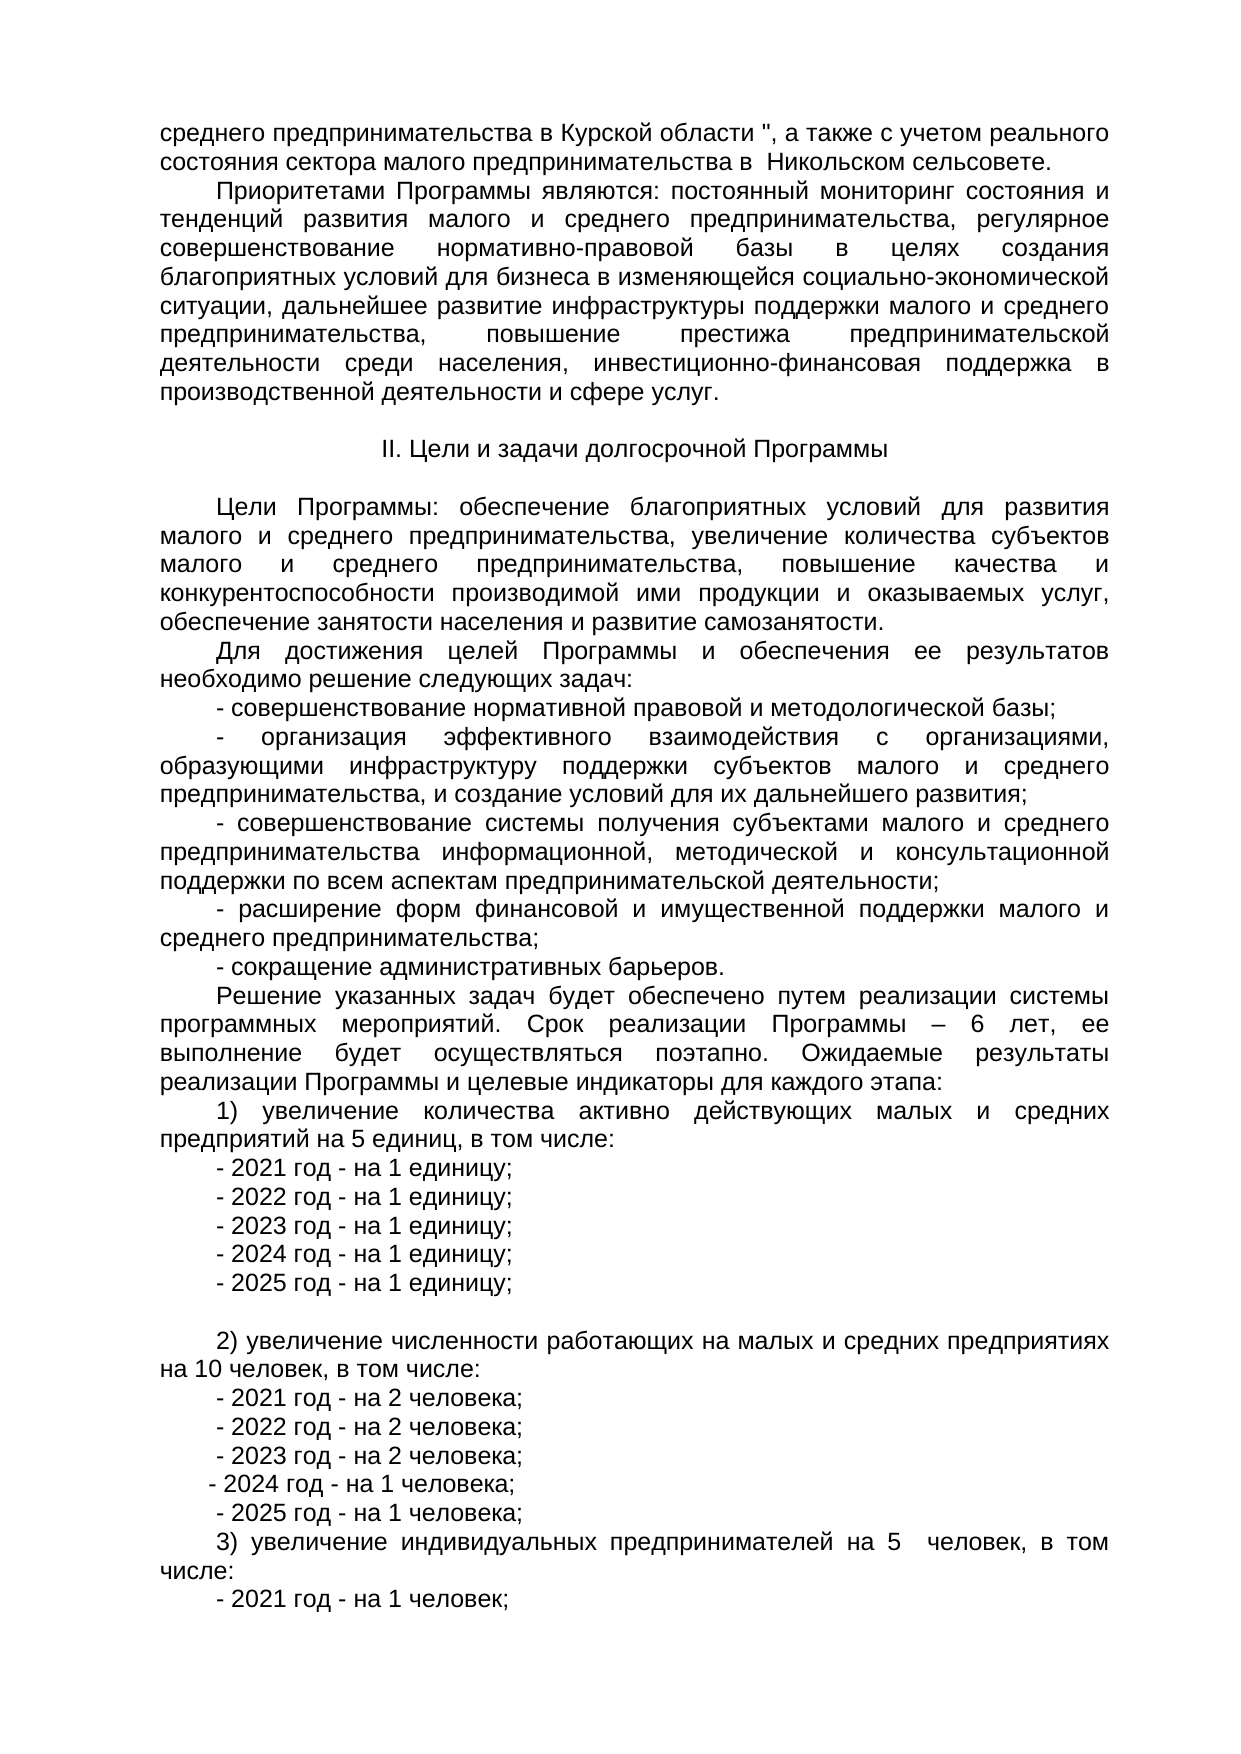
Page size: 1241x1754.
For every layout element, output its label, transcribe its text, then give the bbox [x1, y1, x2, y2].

text - 2024 год - на 1 единицу; [159, 1239, 1110, 1268]
text - 2022 год - на 2 человека; [159, 1412, 1110, 1441]
text - 2024 год - на 1 человека; [159, 1469, 1110, 1498]
text 1) увеличение количества активно действующих малых и средних предприятий на 5 единиц, в том числе: [159, 1096, 1110, 1153]
text - 2023 год - на 2 человека; [159, 1441, 1110, 1469]
text - расширение форм финансовой и имущественной поддержки малого и среднего предпринимательства; [159, 894, 1110, 952]
text 3) увеличение индивидуальных предпринимателей на 5 человек, в том числе: [159, 1527, 1110, 1584]
text Цели Программы: обеспечение благоприятных условий для развития малого и среднего предпринимательства, увеличение количества субъектов малого и среднего предпринимательства, повышение качества и конкурентоспособности производимой ими продукции и оказываемых услуг, обеспечение занятости населения и развитие самозанятости. [159, 492, 1110, 636]
text - 2023 год - на 1 единицу; [159, 1211, 1110, 1239]
text - совершенствование нормативной правовой и методологической базы; [159, 693, 1110, 722]
text 2) увеличение численности работающих на малых и средних предприятиях на 10 человек, в том числе: [159, 1326, 1110, 1383]
text - 2021 год - на 1 человек; [159, 1584, 1110, 1613]
text Решение указанных задач будет обеспечено путем реализации системы программных мероприятий. Срок реализации Программы – 6 лет, ее выполнение будет осуществляться поэтапно. Ожидаемые результаты реализации Программы и целевые индикаторы для каждого этапа: [159, 981, 1110, 1096]
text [159, 118, 1110, 176]
text - 2021 год - на 1 единицу; [159, 1153, 1110, 1182]
text - 2025 год - на 1 человека; [159, 1498, 1110, 1527]
text - 2025 год - на 1 единицу; [159, 1268, 1110, 1297]
text Для достижения целей Программы и обеспечения ее результатов необходимо решение следующих задач: [159, 636, 1110, 693]
text II. Цели и задачи долгосрочной Программы [159, 434, 1110, 463]
text - сокращение административных барьеров. [159, 952, 1110, 981]
text Приоритетами Программы являются: постоянный мониторинг состояния и тенденций развития малого и среднего предпринимательства, регулярное совершенствование нормативно-правовой базы в целях создания благоприятных условий для бизнеса в изменяющейся социально-экономической ситуации, дальнейшее развитие инфраструктуры поддержки малого и среднего предпринимательства, повышение престижа предпринимательской деятельности среди населения, инвестиционно-финансовая поддержка в производственной деятельности и сфере услуг. [159, 176, 1110, 406]
text - совершенствование системы получения субъектами малого и среднего предпринимательства информационной, методической и консультационной поддержки по всем аспектам предпринимательской деятельности; [159, 808, 1110, 894]
text - организация эффективного взаимодействия с организациями, образующими инфраструктуру поддержки субъектов малого и среднего предпринимательства, и создание условий для их дальнейшего развития; [159, 722, 1110, 808]
text - 2022 год - на 1 единицу; [159, 1182, 1110, 1211]
text - 2021 год - на 2 человека; [159, 1383, 1110, 1412]
